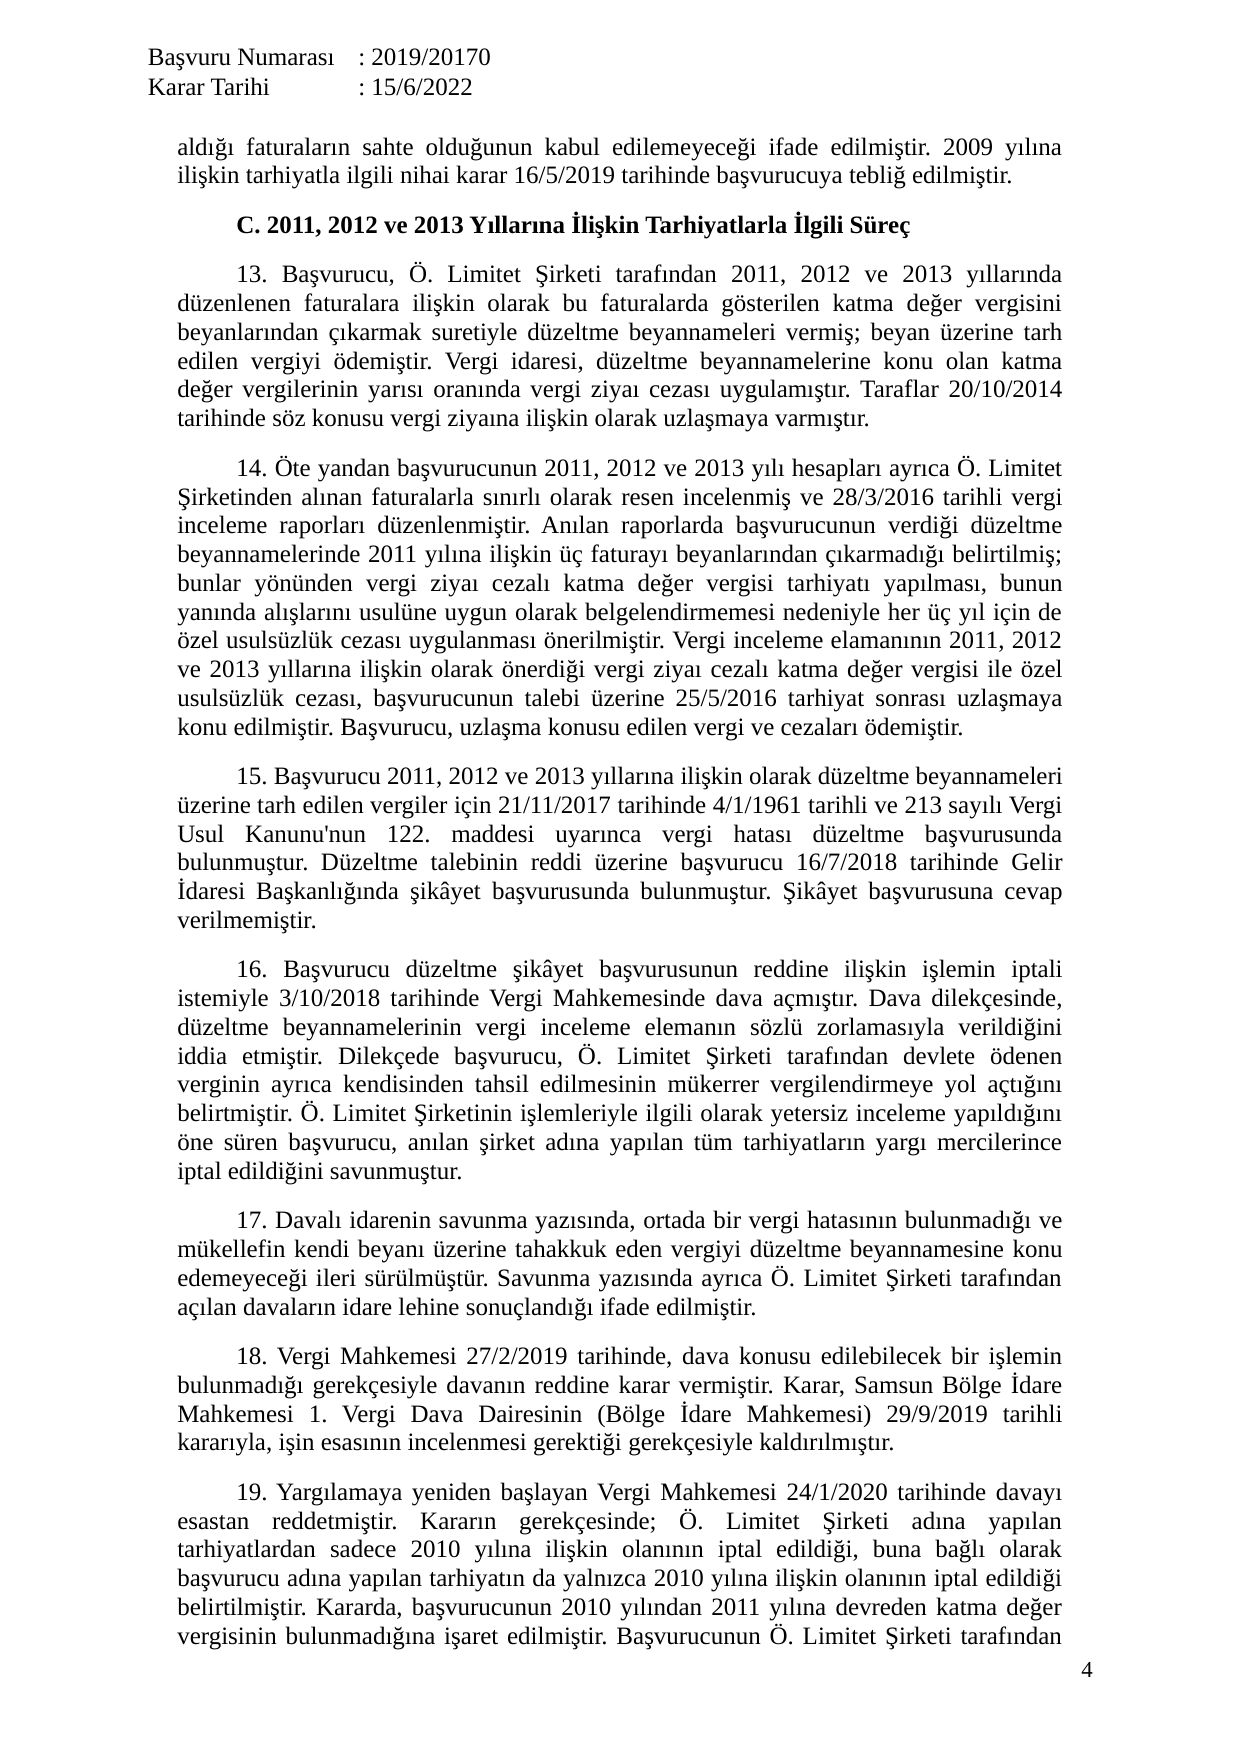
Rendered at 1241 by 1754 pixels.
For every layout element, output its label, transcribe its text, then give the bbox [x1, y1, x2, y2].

text 18. Vergi Mahkemesi 27/2/2019 tarihinde, dava konusu edilebilecek bir işlemin bulunmadığı gerekçesiyle davanın reddine karar vermiştir. Karar, Samsun Bölge İdare Mahkemesi 1. Vergi Dava Dairesinin (Bölge İdare Mahkemesi) 29/9/2019 tarihli kararıyla, işin esasının incelenmesi gerektiği gerekçesiyle kaldırılmıştır. [177, 1341, 1063, 1456]
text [177, 132, 1063, 189]
text 14. Öte yandan başvurucunun 2011, 2012 ve 2013 yılı hesapları ayrıca Ö. Limitet Şirketinden alınan faturalarla sınırlı olarak resen incelenmiş ve 28/3/2016 tarihli vergi inceleme raporları düzenlenmiştir. Anılan raporlarda başvurucunun verdiği düzeltme beyannamelerinde 2011 yılına ilişkin üç faturayı beyanlarından çıkarmadığı belirtilmiş; bunlar yönünden vergi ziyaı cezalı katma değer vergisi tarhiyatı yapılması, bunun yanında alışlarını usulüne uygun olarak belgelendirmemesi nedeniyle her üç yıl için de özel usulsüzlük cezası uygulanması önerilmiştir. Vergi inceleme elamanının 2011, 2012 ve 2013 yıllarına ilişkin olarak önerdiği vergi ziyaı cezalı katma değer vergisi ile özel usulsüzlük cezası, başvurucunun talebi üzerine 25/5/2016 tarhiyat sonrası uzlaşmaya konu edilmiştir. Başvurucu, uzlaşma konusu edilen vergi ve cezaları ödemiştir. [177, 453, 1063, 740]
text 13. Başvurucu, Ö. Limitet Şirketi tarafından 2011, 2012 ve 2013 yıllarında düzenlenen faturalara ilişkin olarak bu faturalarda gösterilen katma değer vergisini beyanlarından çıkarmak suretiyle düzeltme beyannameleri vermiş; beyan üzerine tarh edilen vergiyi ödemiştir. Vergi idaresi, düzeltme beyannamelerine konu olan katma değer vergilerinin yarısı oranında vergi ziyaı cezası uygulamıştır. Taraflar 20/10/2014 tarihinde söz konusu vergi ziyaına ilişkin olarak uzlaşmaya varmıştır. [177, 259, 1063, 432]
text 16. Başvurucu düzeltme şikâyet başvurusunun reddine ilişkin işlemin iptali istemiyle 3/10/2018 tarihinde Vergi Mahkemesinde dava açmıştır. Dava dilekçesinde, düzeltme beyannamelerinin vergi inceleme elemanın sözlü zorlamasıyla verildiğini iddia etmiştir. Dilekçede başvurucu, Ö. Limitet Şirketi tarafından devlete ödenen verginin ayrıca kendisinden tahsil edilmesinin mükerrer vergilendirmeye yol açtığını belirtmiştir. Ö. Limitet Şirketinin işlemleriyle ilgili olarak yetersiz inceleme yapıldığını öne süren başvurucu, anılan şirket adına yapılan tüm tarhiyatların yargı mercilerince iptal edildiğini savunmuştur. [177, 954, 1063, 1184]
text 17. Davalı idarenin savunma yazısında, ortada bir vergi hatasının bulunmadığı ve mükellefin kendi beyanı üzerine tahakkuk eden vergiyi düzeltme beyannamesine konu edemeyeceği ileri sürülmüştür. Savunma yazısında ayrıca Ö. Limitet Şirketi tarafından açılan davaların idare lehine sonuçlandığı ifade edilmiştir. [177, 1205, 1063, 1320]
text 15. Başvurucu 2011, 2012 ve 2013 yıllarına ilişkin olarak düzeltme beyannameleri üzerine tarh edilen vergiler için 21/11/2017 tarihinde 4/1/1961 tarihli ve 213 sayılı Vergi Usul Kanunu'nun 122. maddesi uyarınca vergi hatası düzeltme başvurusunda bulunmuştur. Düzeltme talebinin reddi üzerine başvurucu 16/7/2018 tarihinde Gelir İdaresi Başkanlığında şikâyet başvurusunda bulunmuştur. Şikâyet başvurusuna cevap verilmemiştir. [177, 761, 1063, 934]
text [177, 1477, 1063, 1649]
text C. 2011, 2012 ve 2013 Yıllarına İlişkin Tarhiyatlarla İlgili Süreç [177, 210, 1063, 239]
